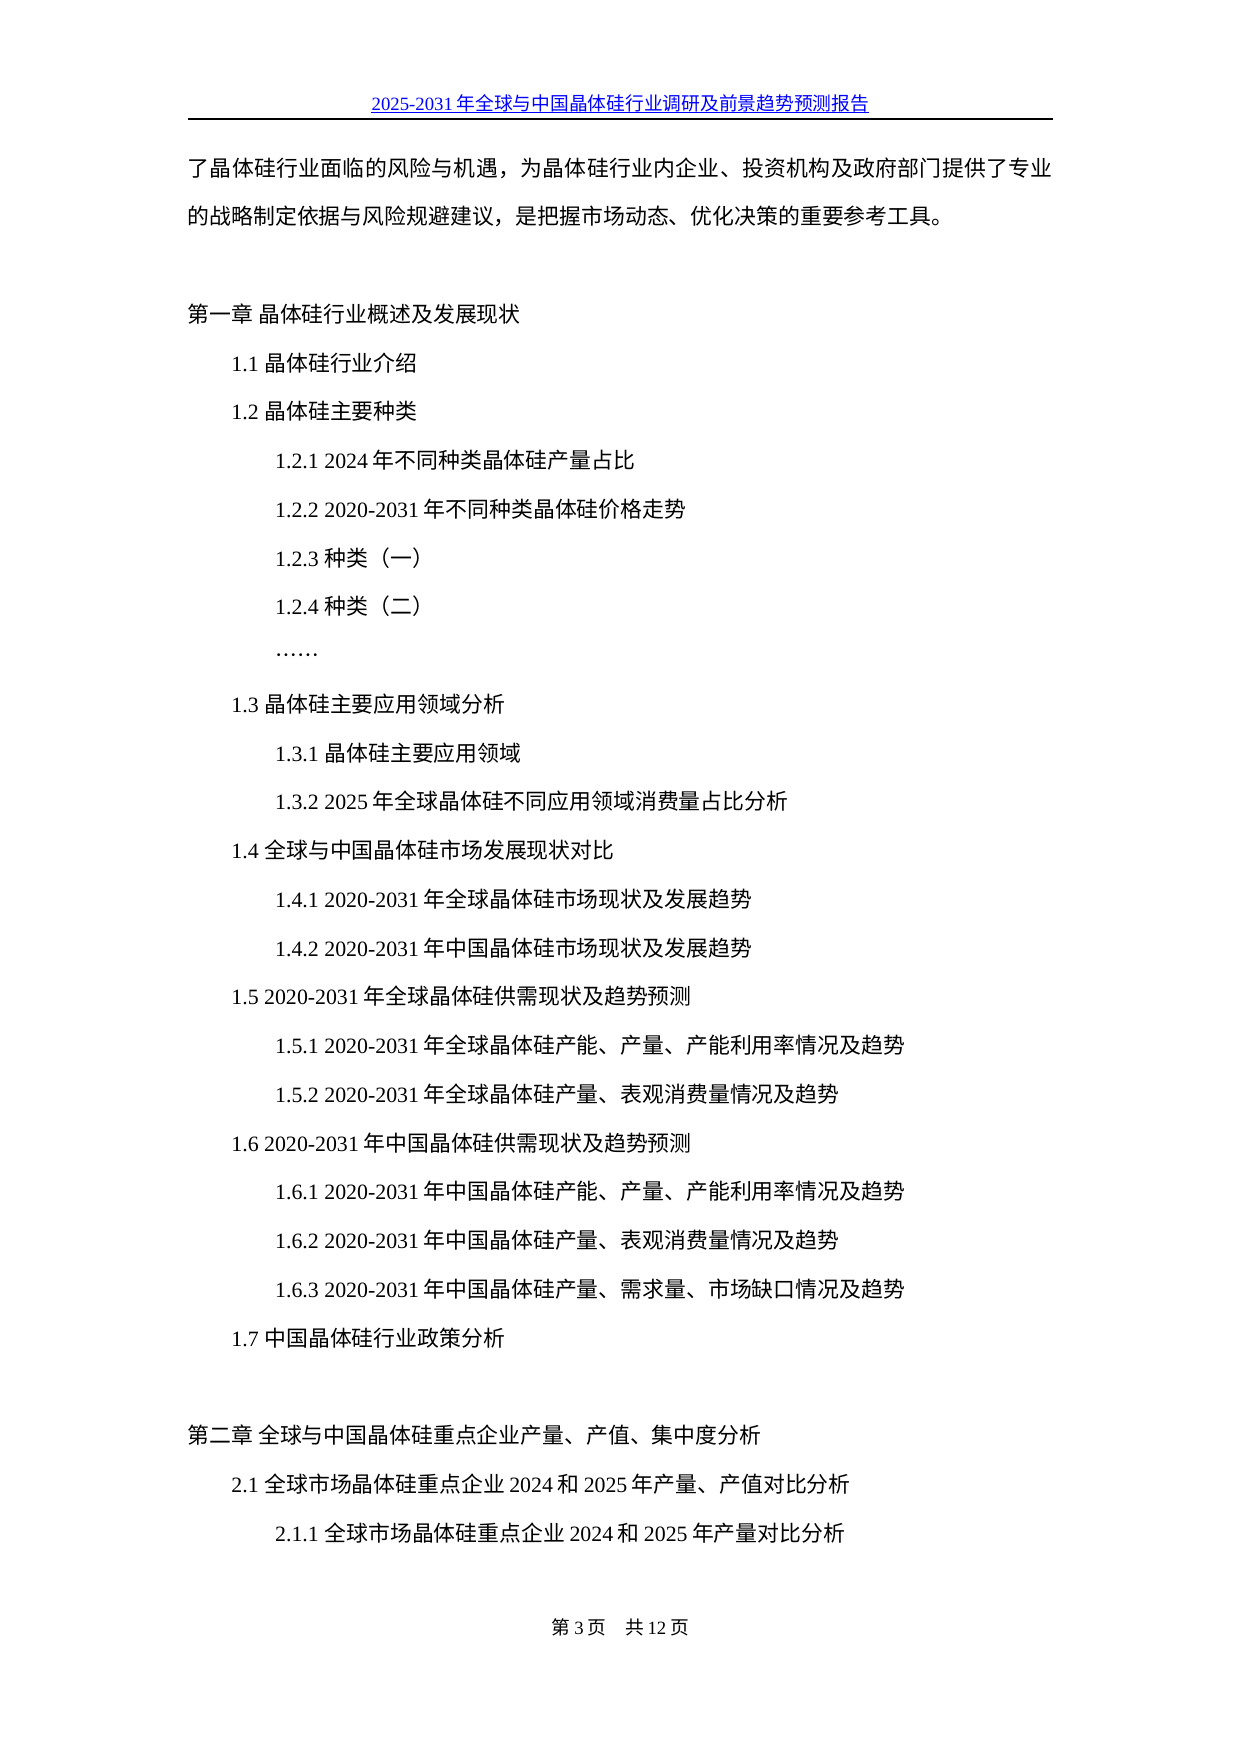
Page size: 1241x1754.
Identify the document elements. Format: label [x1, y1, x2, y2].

text [187, 150, 1053, 1548]
